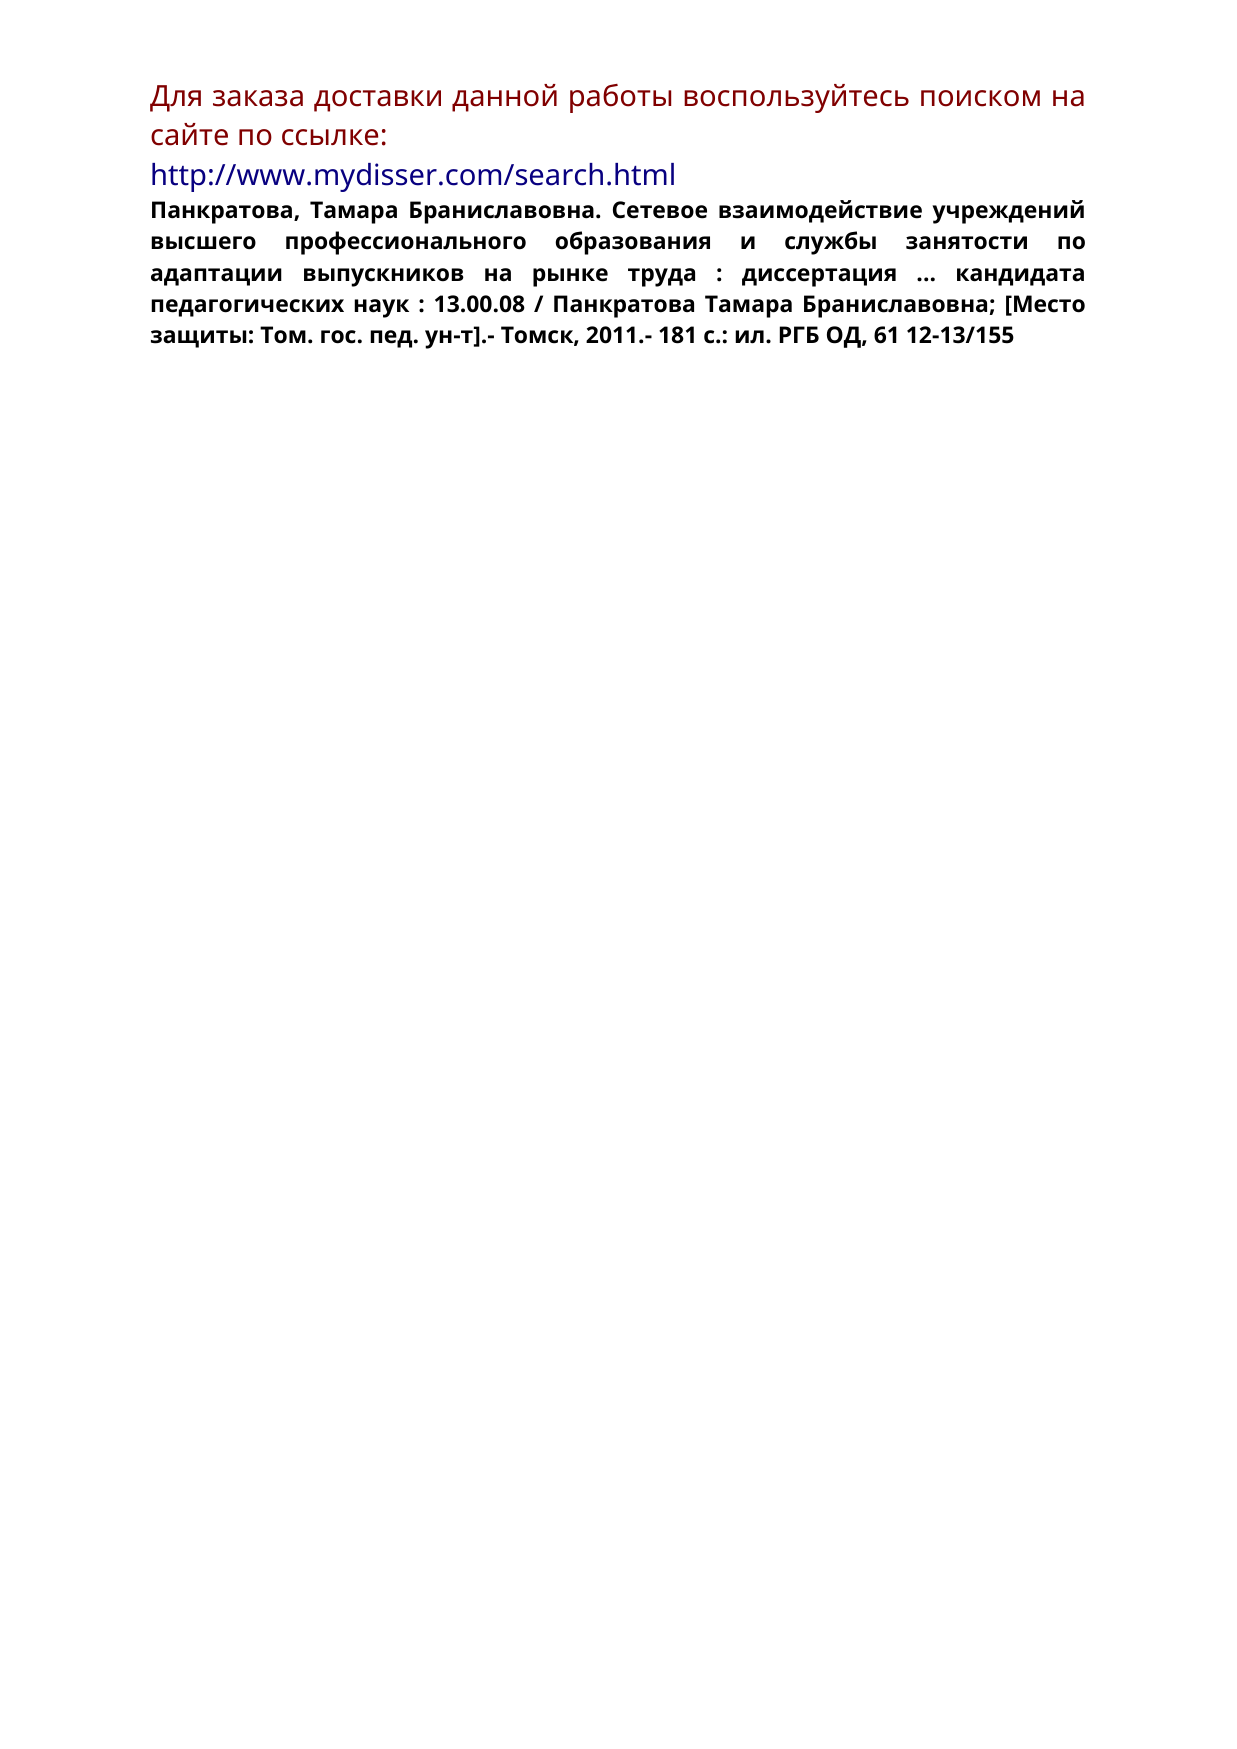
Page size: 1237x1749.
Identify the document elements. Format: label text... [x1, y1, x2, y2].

text Панкратова, Тамара Браниславовна. Сетевое взаимодействие учреждений высшего профессионального образования и службы занятости по адаптации выпускников на рынке труда : диссертация ... кандидата педагогических наук : 13.00.08 / Панкратова Тамара Браниславовна; [Место защиты: Том. гос. пед. ун-т].- Томск, 2011.- 181 с.: ил. РГБ ОД, 61 12-13/155 [150, 194, 1086, 350]
